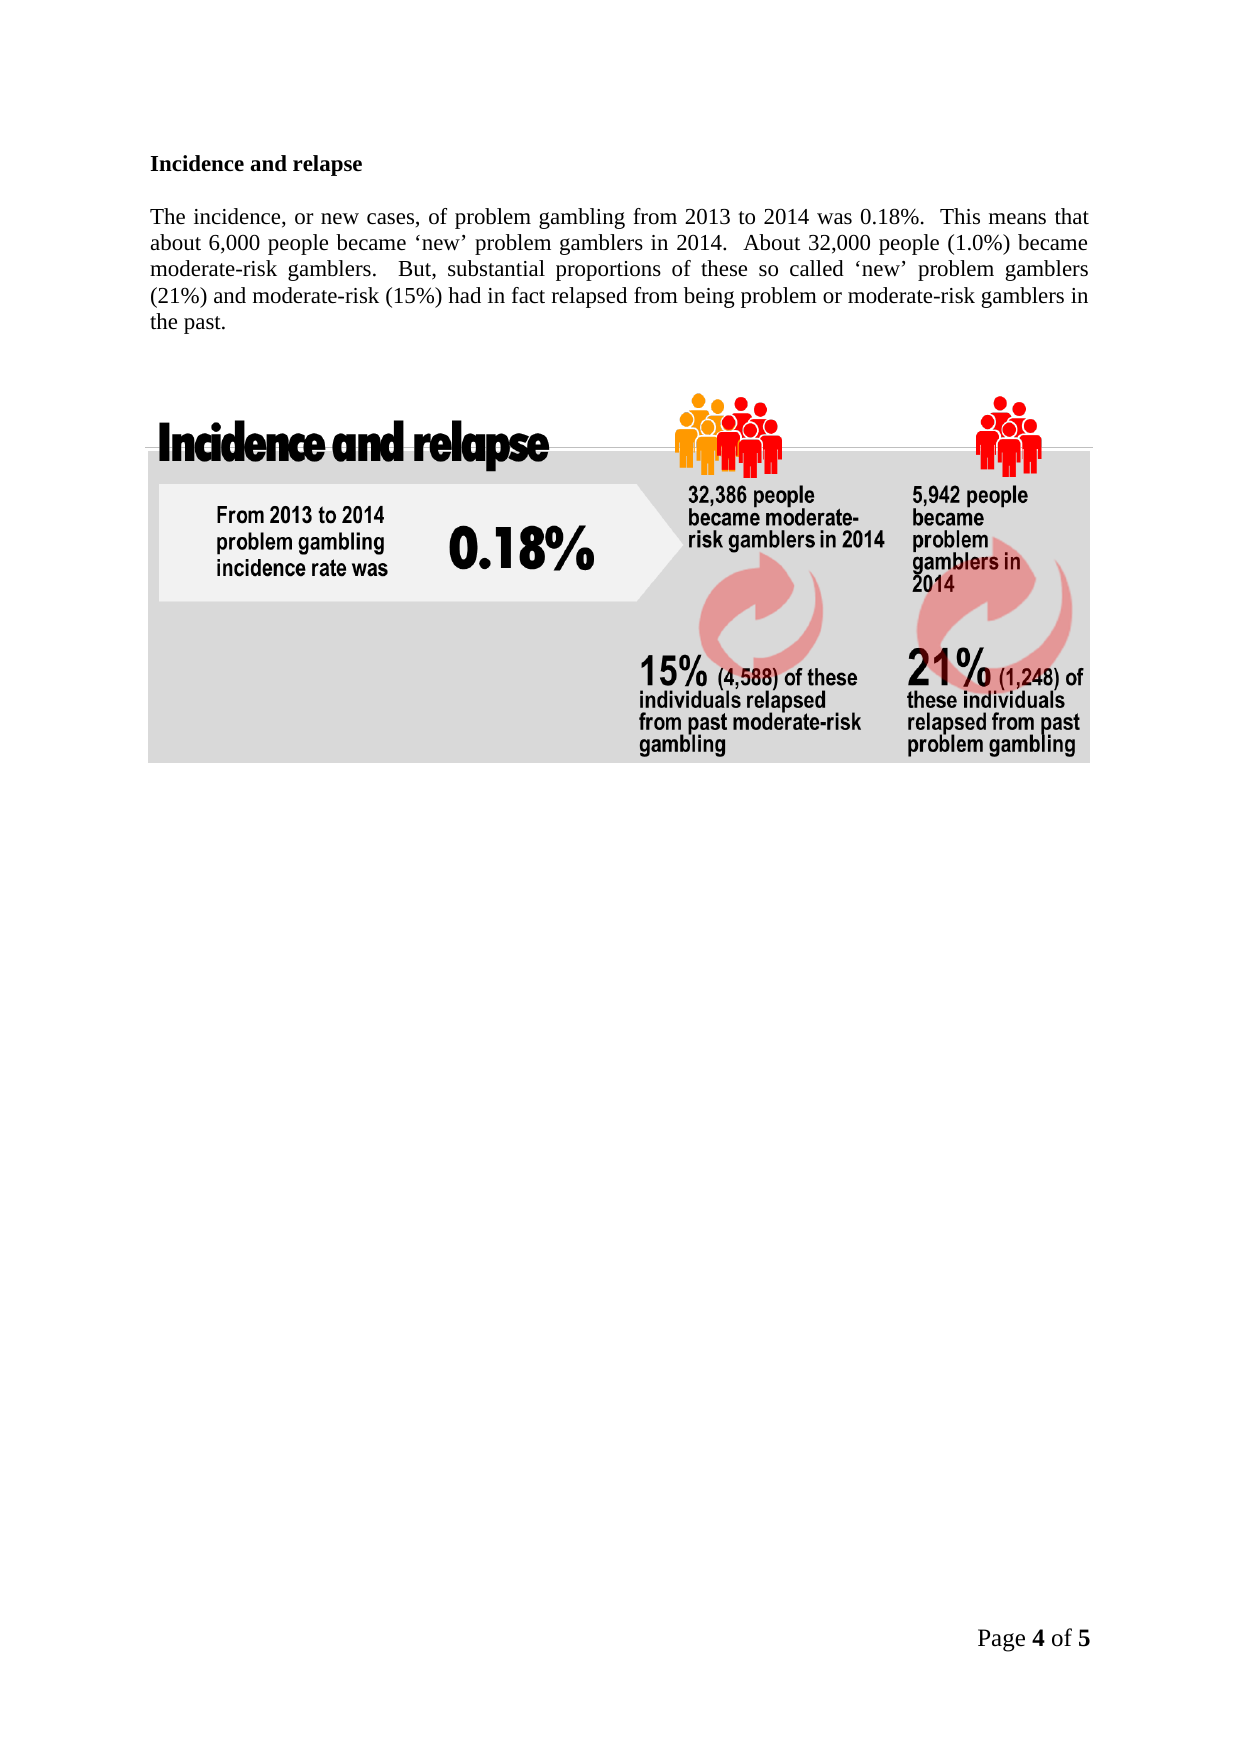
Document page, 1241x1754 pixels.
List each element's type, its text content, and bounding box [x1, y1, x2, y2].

text Incidence and relapse [150, 150, 1090, 176]
text The incidence, or new cases, of problem gambling from 2013 to 2014 was 0.18%. This means that about 6,000 people became ‘new’ problem gamblers in 2014. About 32,000 people (1.0%) became moderate-risk gamblers. But, substantial proportions of these so called ‘new’ problem gamblers (21%) and moderate-risk (15%) had in fact relapsed from being problem or moderate-risk gamblers in the past. [150, 203, 1090, 334]
picture [120, 387, 1116, 772]
